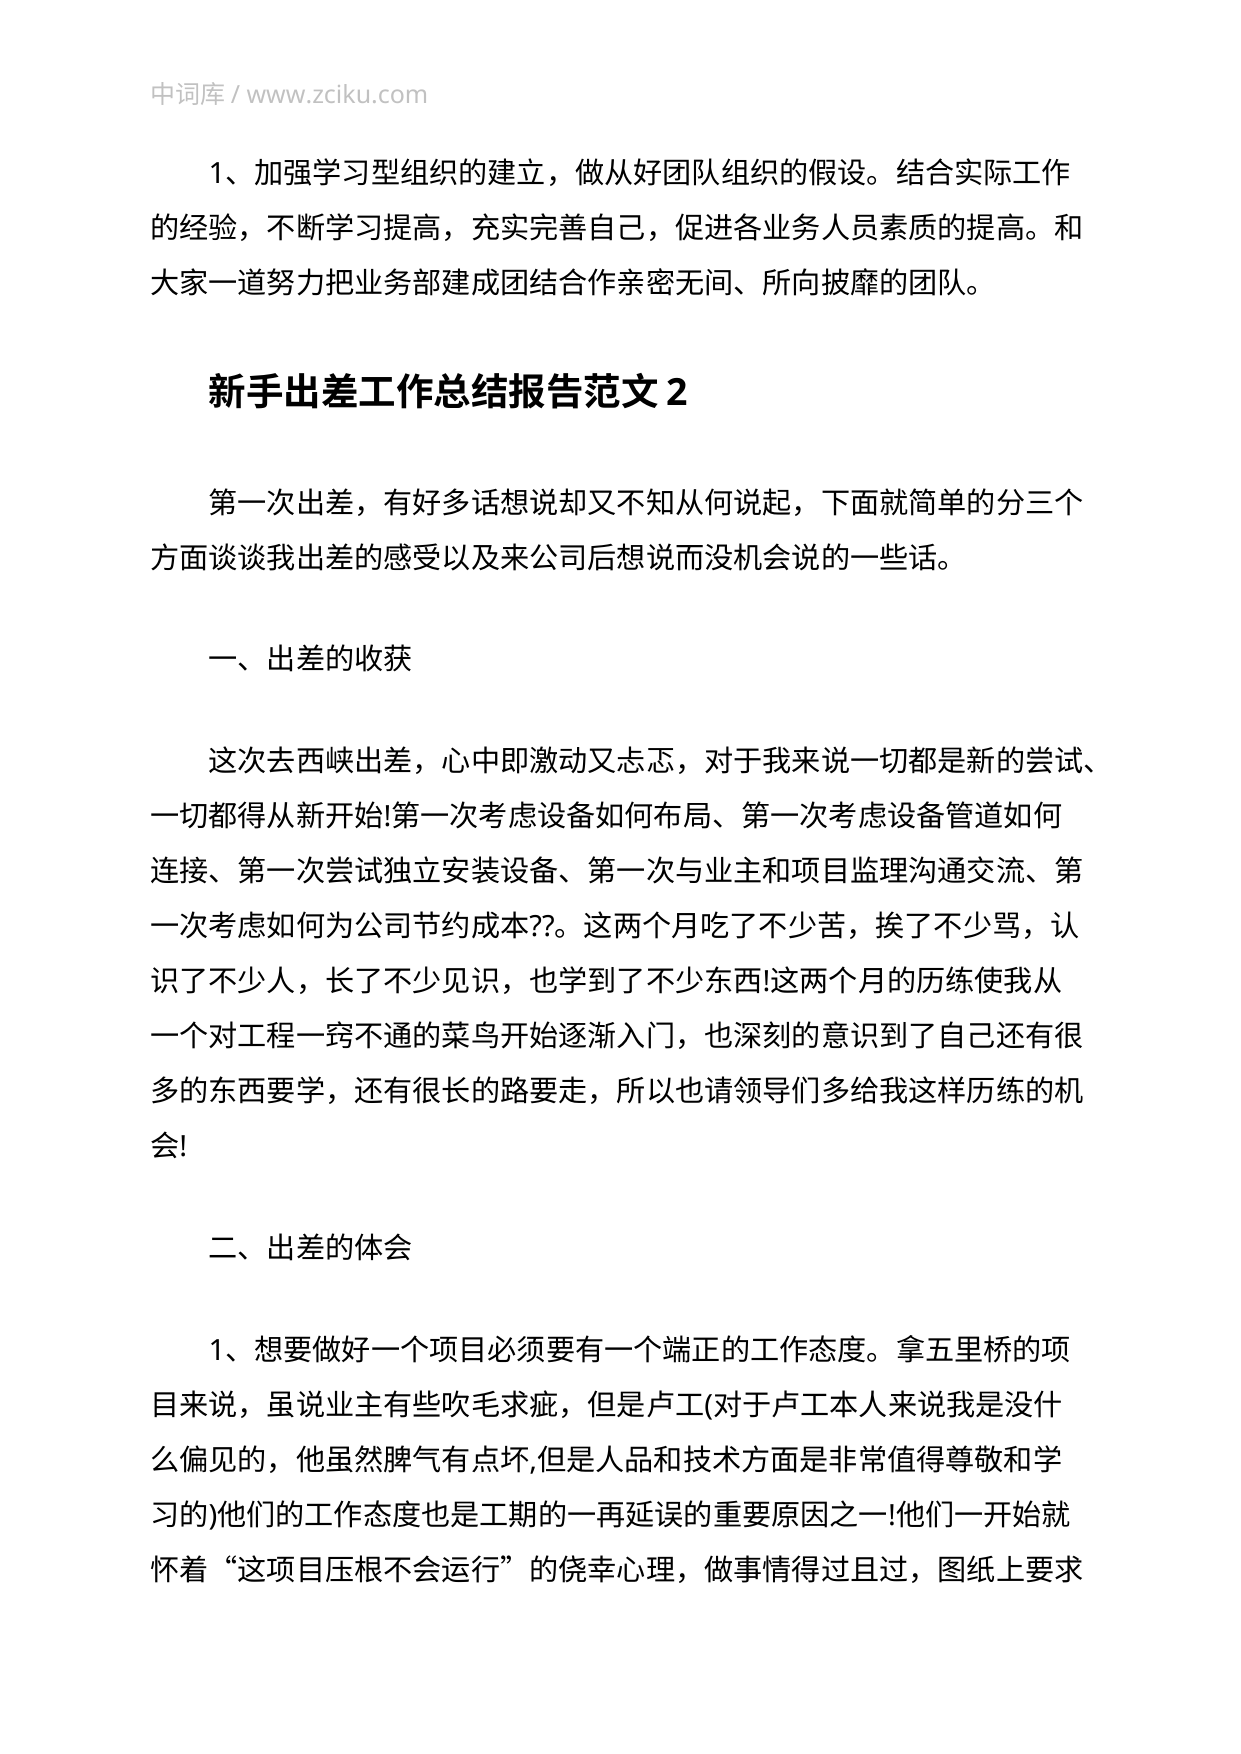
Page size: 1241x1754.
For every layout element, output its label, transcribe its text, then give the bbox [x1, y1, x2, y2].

text 一、出差的收获 [150, 636, 1090, 678]
text 1、加强学习型组织的建立，做从好团队组织的假设。结合实际工作的经验，不断学习提高，充实完善自己，促进各业务人员素质的提高。和大家一道努力把业务部建成团结合作亲密无间、所向披靡的团队。 [150, 150, 1090, 302]
text 新手出差工作总结报告范文2 [150, 362, 1090, 416]
text 这次去西峡出差，心中即激动又忐忑，对于我来说一切都是新的尝试、一切都得从新开始!第一次考虑设备如何布局、第一次考虑设备管道如何连接、第一次尝试独立安装设备、第一次与业主和项目监理沟通交流、第一次考虑如何为公司节约成本??。这两个月吃了不少苦，挨了不少骂，认识了不少人，长了不少见识，也学到了不少东西!这两个月的历练使我从一个对工程一窍不通的菜鸟开始逐渐入门，也深刻的意识到了自己还有很多的东西要学，还有很长的路要走，所以也请领导们多给我这样历练的机会! [150, 738, 1090, 1165]
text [150, 1326, 1090, 1588]
text 第一次出差，有好多话想说却又不知从何说起，下面就简单的分三个方面谈谈我出差的感受以及来公司后想说而没机会说的一些话。 [150, 479, 1090, 576]
text 二、出差的体会 [150, 1224, 1090, 1267]
